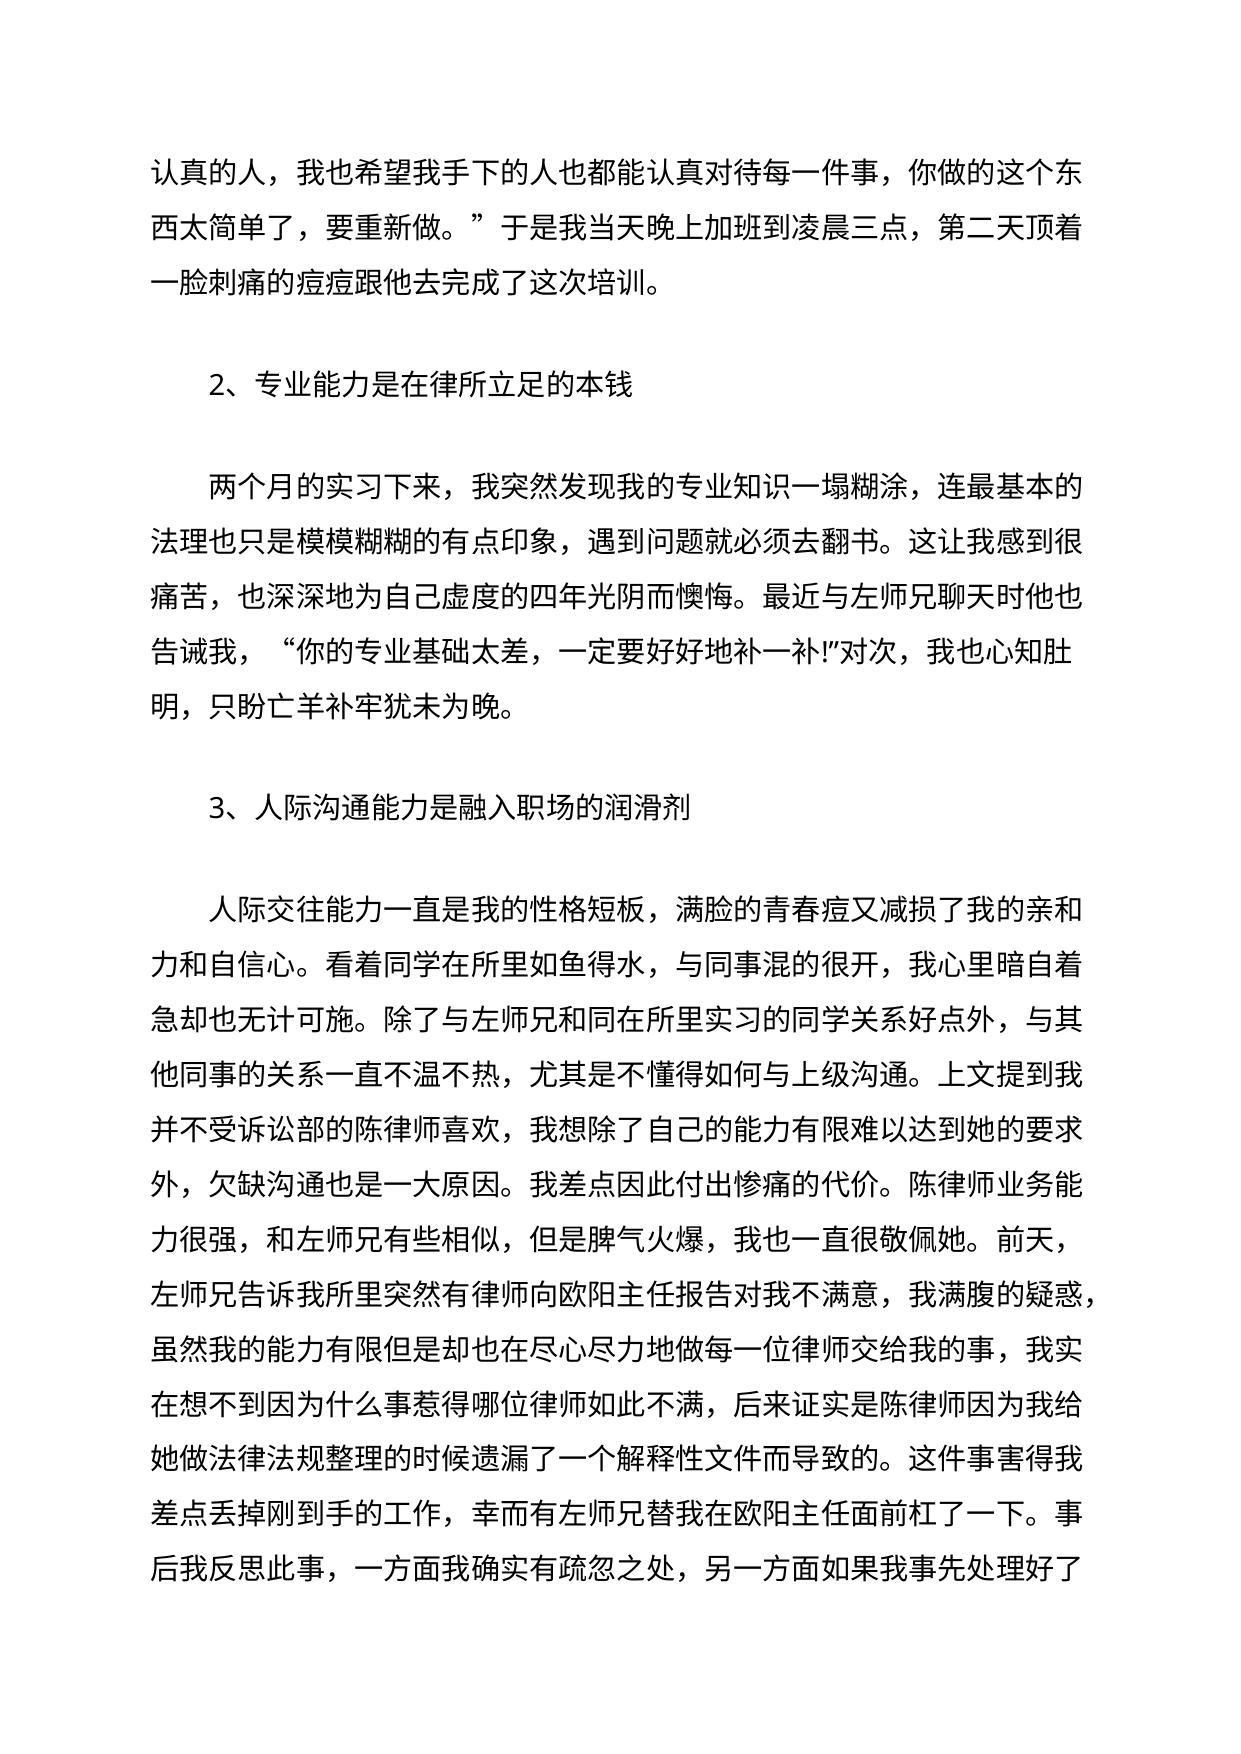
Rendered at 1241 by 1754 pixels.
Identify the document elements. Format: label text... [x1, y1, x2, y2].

text 两个月的实习下来，我突然发现我的专业知识一塌糊涂，连最基本的法理也只是模模糊糊的有点印象，遇到问题就必须去翻书。这让我感到很痛苦，也深深地为自己虚度的四年光阴而懊悔。最近与左师兄聊天时他也告诫我，“你的专业基础太差，一定要好好地补一补!”对次，我也心知肚明，只盼亡羊补牢犹未为晚。 [150, 463, 1090, 726]
text 3、人际沟通能力是融入职场的润滑剂 [150, 785, 1090, 827]
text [150, 150, 1090, 302]
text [150, 887, 1090, 1588]
text 2、专业能力是在律所立足的本钱 [150, 362, 1090, 404]
